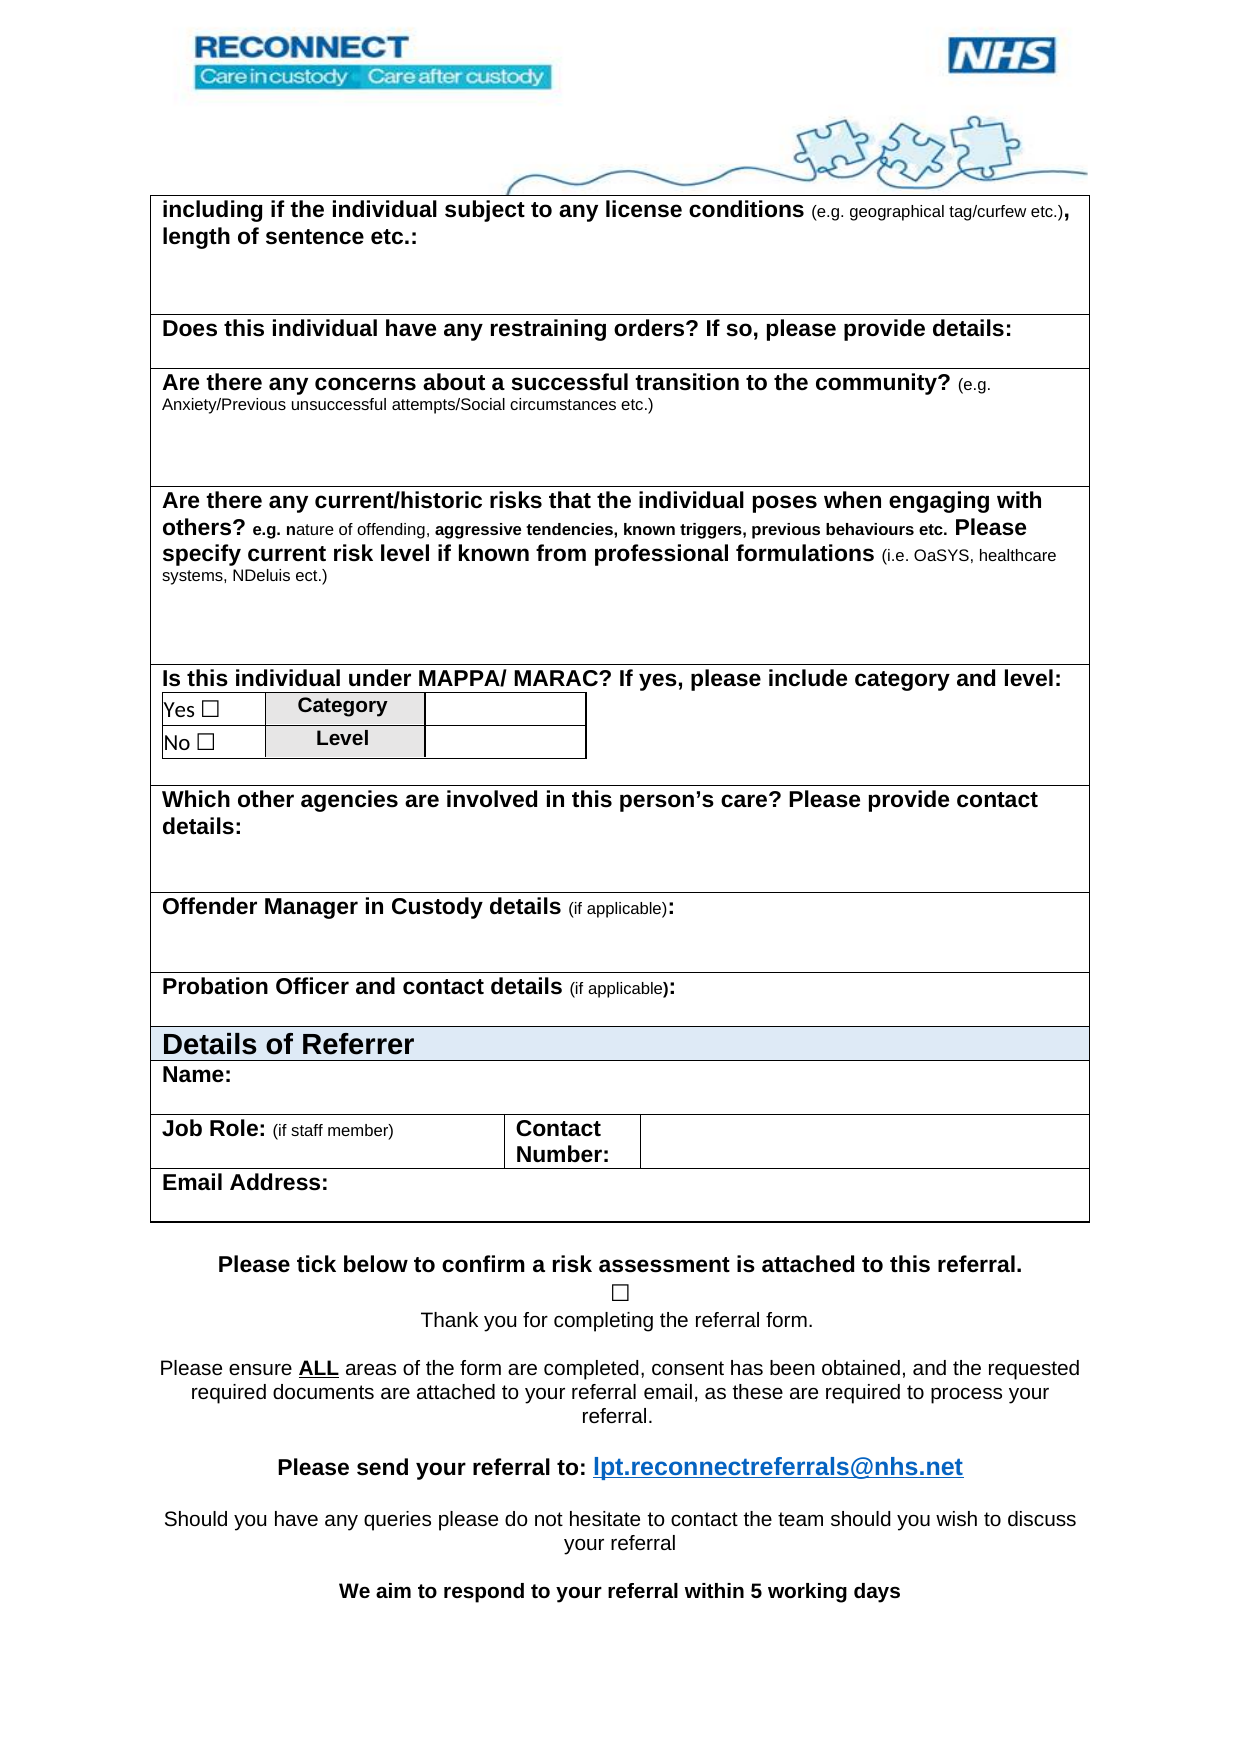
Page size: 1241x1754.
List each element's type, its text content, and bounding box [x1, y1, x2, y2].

table_cell Does this individual have any restraining orders? If so, please provide details: [151, 315, 1089, 368]
table_cell Probation Officer and contact details (if applicable): [151, 973, 1089, 1026]
text Thank you for completing the referral form. [150, 1308, 1090, 1332]
table_cell Which other agencies are involved in this person’s care? Please provide contact details: [151, 786, 1089, 892]
table_cell Details of Referrer [151, 1027, 1089, 1060]
table_cell Is this individual under MAPPA/ MARAC? If yes, please include category and level: [151, 665, 1089, 785]
text Please ensure ALL areas of the form are completed, consent has been obtained, and the requested required documents are attached to your referral email, as these are required to process your referral. [150, 1356, 1090, 1428]
text Should you have any queries please do not hesitate to contact the team should you wish to discuss your referral [150, 1507, 1090, 1555]
table_cell Email Address: [151, 1169, 1089, 1221]
table_cell [641, 1115, 1089, 1168]
table_cell Are there any current/historic risks that the individual poses when engaging with others? e.g. nature of offending, aggressive tendencies, known triggers, previous behaviours etc. Please specify current risk level if known from professional formulations (i.e. OaSYS, healthcare systems, NDeluis ect.) [151, 487, 1089, 664]
table_cell Job Role: (if staff member) [151, 1115, 504, 1168]
text Please send your referral to: lpt.reconnectreferrals@nhs.net [150, 1452, 1090, 1481]
text We aim to respond to your referral within 5 working days [150, 1579, 1090, 1603]
table_cell Contact Number: [505, 1115, 640, 1168]
picture [150, 8, 1088, 195]
table_cell Name: [151, 1061, 1089, 1114]
table_cell Offender Manager in Custody details (if applicable): [151, 893, 1089, 972]
text Please tick below to confirm a risk assessment is attached to this referral. [150, 1251, 1090, 1277]
table_cell Are there any concerns about a successful transition to the community? (e.g. Anxiety/Previous unsuccessful attempts/Social circumstances etc.) [151, 369, 1089, 486]
